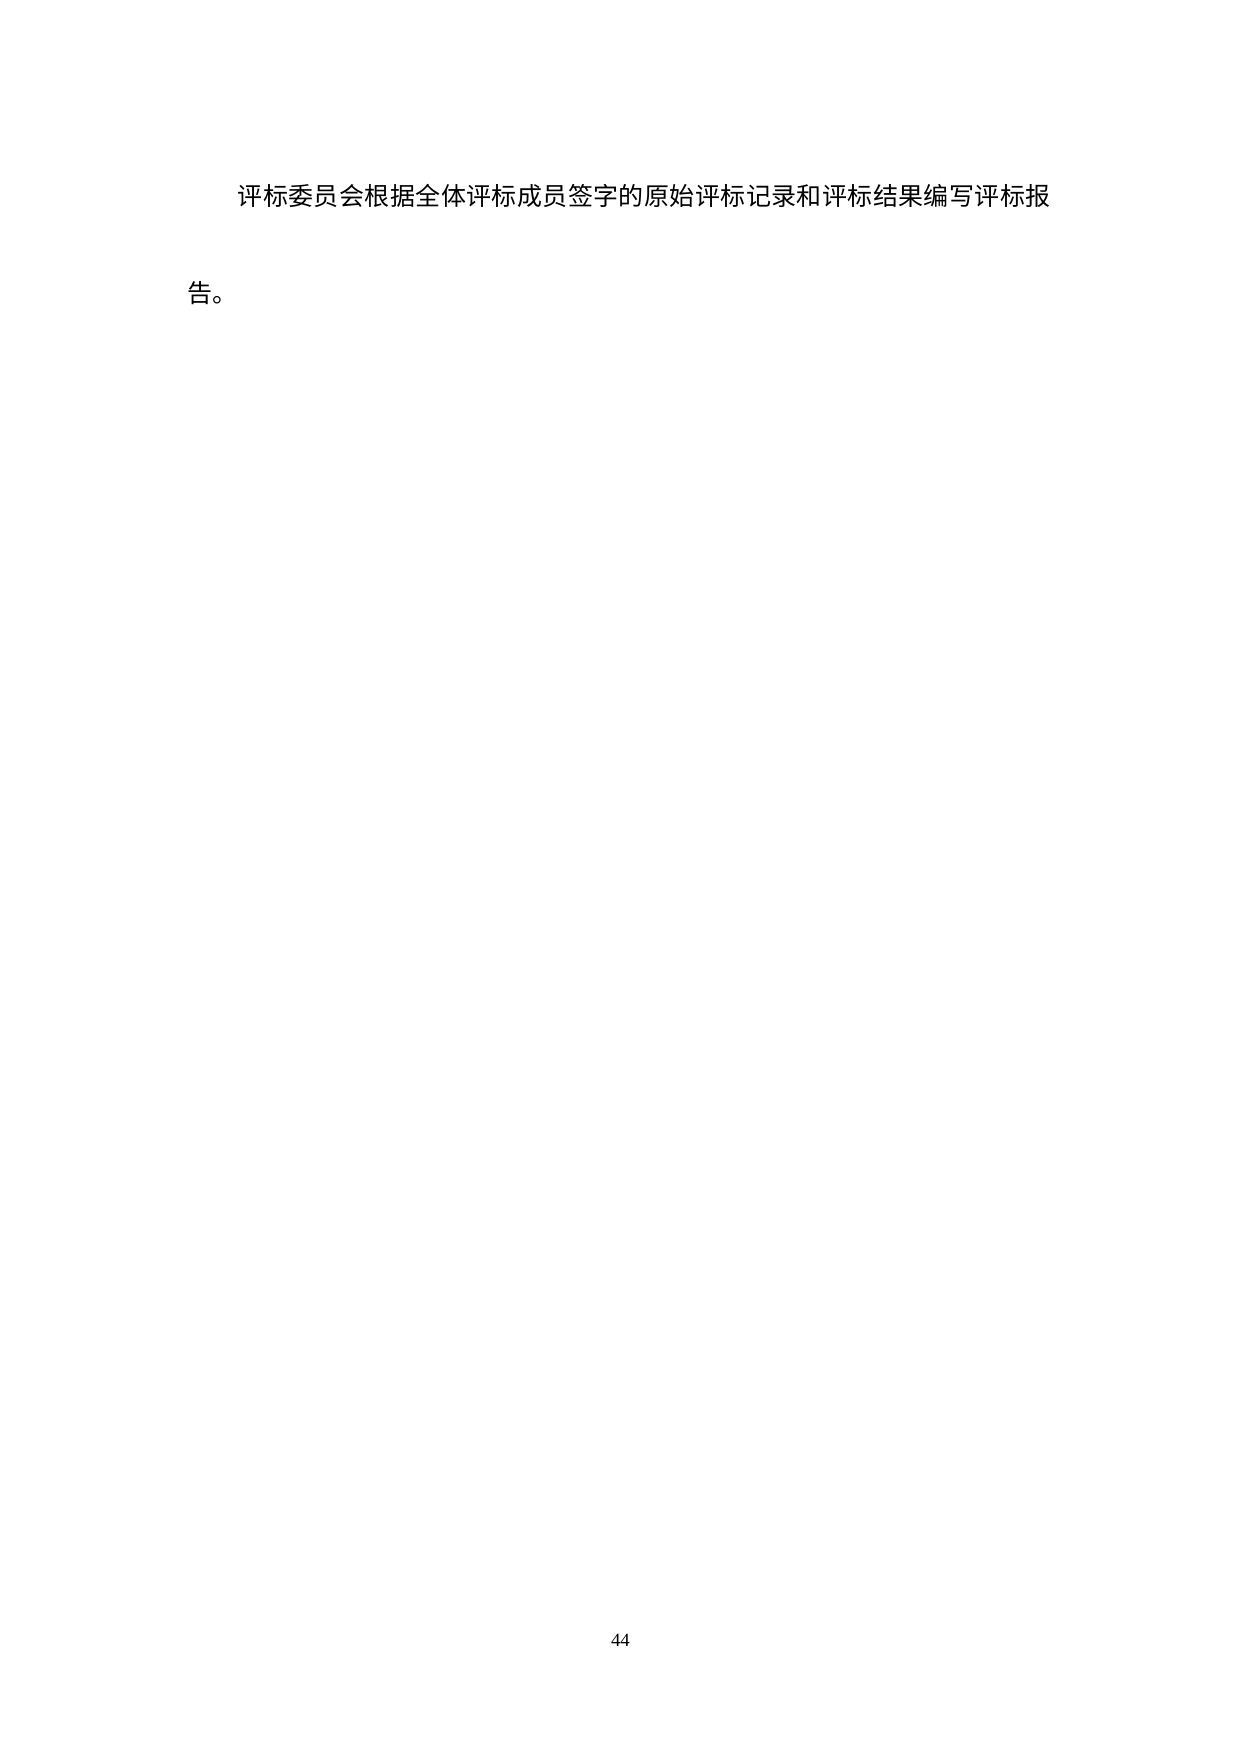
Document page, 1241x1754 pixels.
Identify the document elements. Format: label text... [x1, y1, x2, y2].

text 评标委员会根据全体评标成员签字的原始评标记录和评标结果编写评标报告。 [187, 162, 1053, 324]
